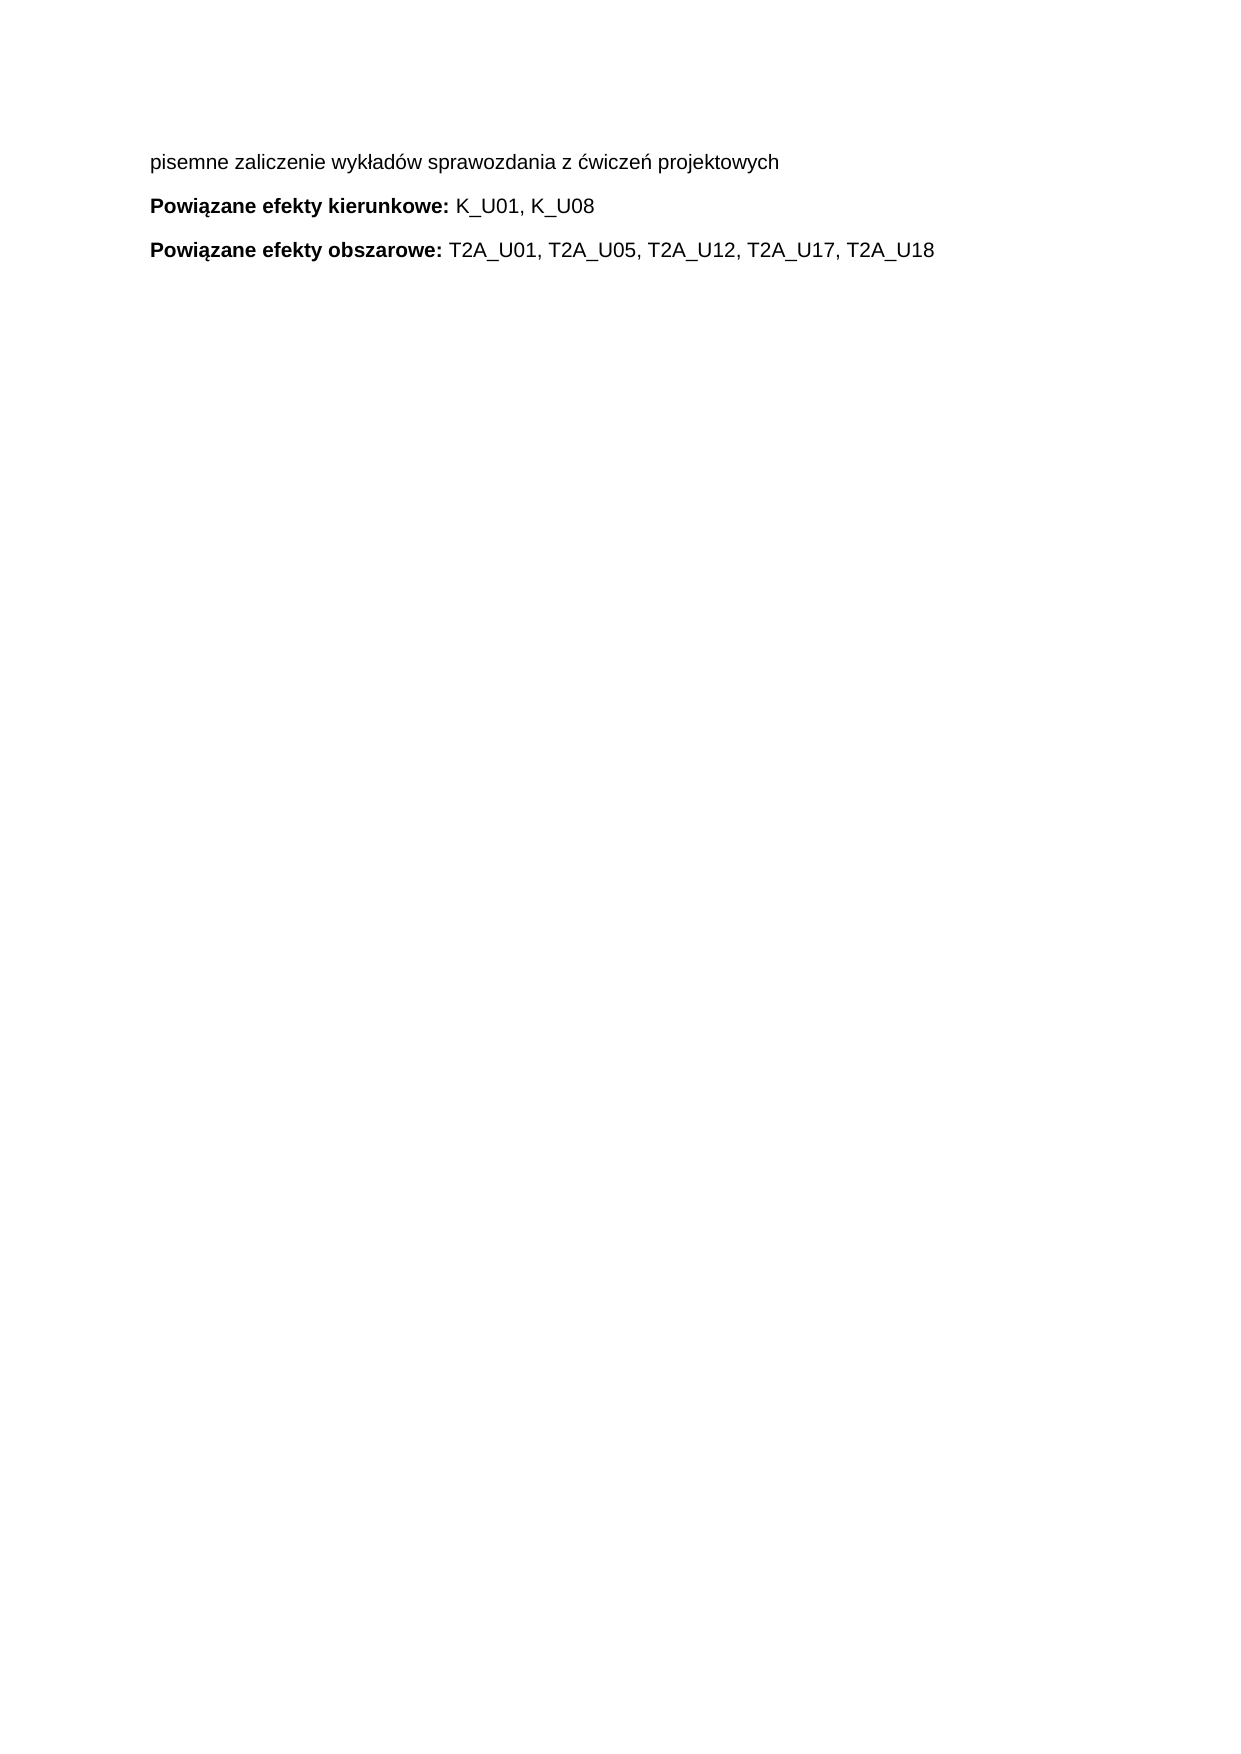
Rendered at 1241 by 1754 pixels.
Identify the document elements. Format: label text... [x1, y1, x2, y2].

text pisemne zaliczenie wykładów sprawozdania z ćwiczeń projektowych [150, 150, 1090, 174]
text Powiązane efekty obszarowe: T2A_U01, T2A_U05, T2A_U12, T2A_U17, T2A_U18 [150, 237, 1090, 261]
text Powiązane efekty kierunkowe: K_U01, K_U08 [150, 194, 1090, 218]
